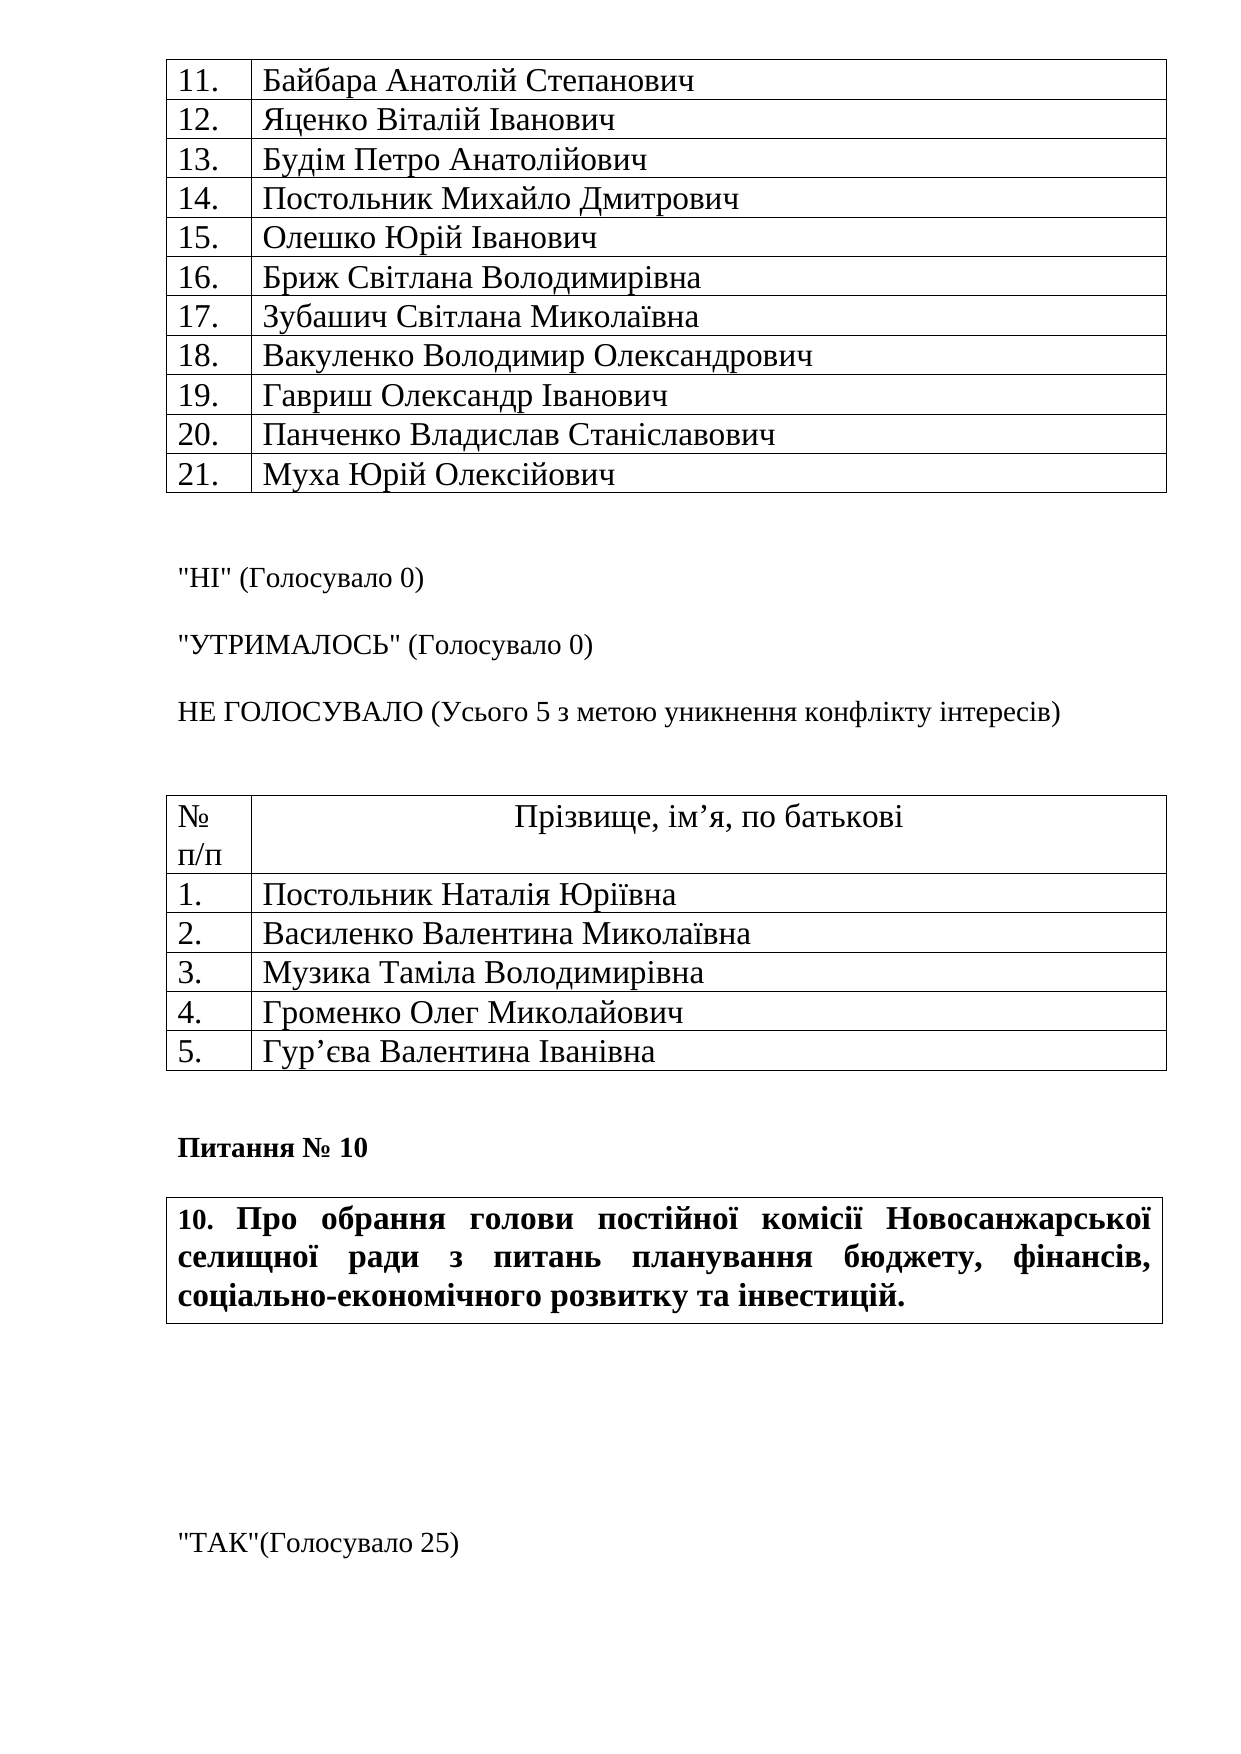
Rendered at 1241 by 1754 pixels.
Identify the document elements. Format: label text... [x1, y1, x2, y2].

table_cell Постольник Наталія Юріївна [252, 874, 1166, 912]
table_cell 3. [167, 953, 251, 991]
table_cell Бриж Світлана Володимирівна [252, 257, 1166, 295]
text "ТАК"(Голосувало 25) [177, 1526, 1152, 1559]
table_cell 18. [167, 336, 251, 374]
table_cell 5. [167, 1031, 251, 1070]
table_cell Гурʼєва Валентина Іванівна [252, 1031, 1166, 1070]
text "УТРИМАЛОСЬ" (Голосувало 0) [177, 627, 1152, 661]
table_header 10. Про обрання голови постійної комісії Новосанжарської селищної ради з питань планування бюджету, фінансів, соціально-економічного розвитку та інвестицій. [167, 1198, 1162, 1323]
table_cell Вакуленко Володимир Олександрович [252, 336, 1166, 374]
table_cell Олешко Юрій Іванович [252, 218, 1166, 256]
table_cell 19. [167, 375, 251, 413]
table_cell Гавриш Олександр Іванович [252, 375, 1166, 413]
text Питання № 10 [177, 1130, 1152, 1164]
table_cell Постольник Михайло Дмитрович [252, 178, 1166, 217]
table_cell 20. [167, 415, 251, 453]
table_cell Музика Таміла Володимирівна [252, 953, 1166, 991]
table_cell Муха Юрій Олексійович [252, 454, 1166, 492]
text НЕ ГОЛОСУВАЛО (Усього 5 з метою уникнення конфлікту інтересів) [177, 694, 1152, 728]
table_cell 15. [167, 218, 251, 256]
table_cell Зубашич Світлана Миколаївна [252, 296, 1166, 335]
table_cell Яценко Віталій Іванович [252, 100, 1166, 138]
table_cell 2. [167, 913, 251, 952]
table_cell 17. [167, 296, 251, 335]
table_header Прізвище, імʼя, по батькові [252, 796, 1166, 873]
table_cell Панченко Владислав Станіславович [252, 415, 1166, 453]
table_cell Василенко Валентина Миколаївна [252, 913, 1166, 952]
table_cell 16. [167, 257, 251, 295]
table_cell Будім Петро Анатолійович [252, 139, 1166, 177]
table_cell 12. [167, 100, 251, 138]
table_cell Байбара Анатолій Степанович [252, 60, 1166, 98]
table_cell 4. [167, 992, 251, 1030]
table_cell 1. [167, 874, 251, 912]
text "НІ" (Голосувало 0) [177, 560, 1152, 594]
table_header № п/п [167, 796, 251, 873]
table_cell 14. [167, 178, 251, 217]
table_cell 21. [167, 454, 251, 492]
table_cell 11. [167, 60, 251, 98]
table_cell 13. [167, 139, 251, 177]
table_cell Громенко Олег Миколайович [252, 992, 1166, 1030]
